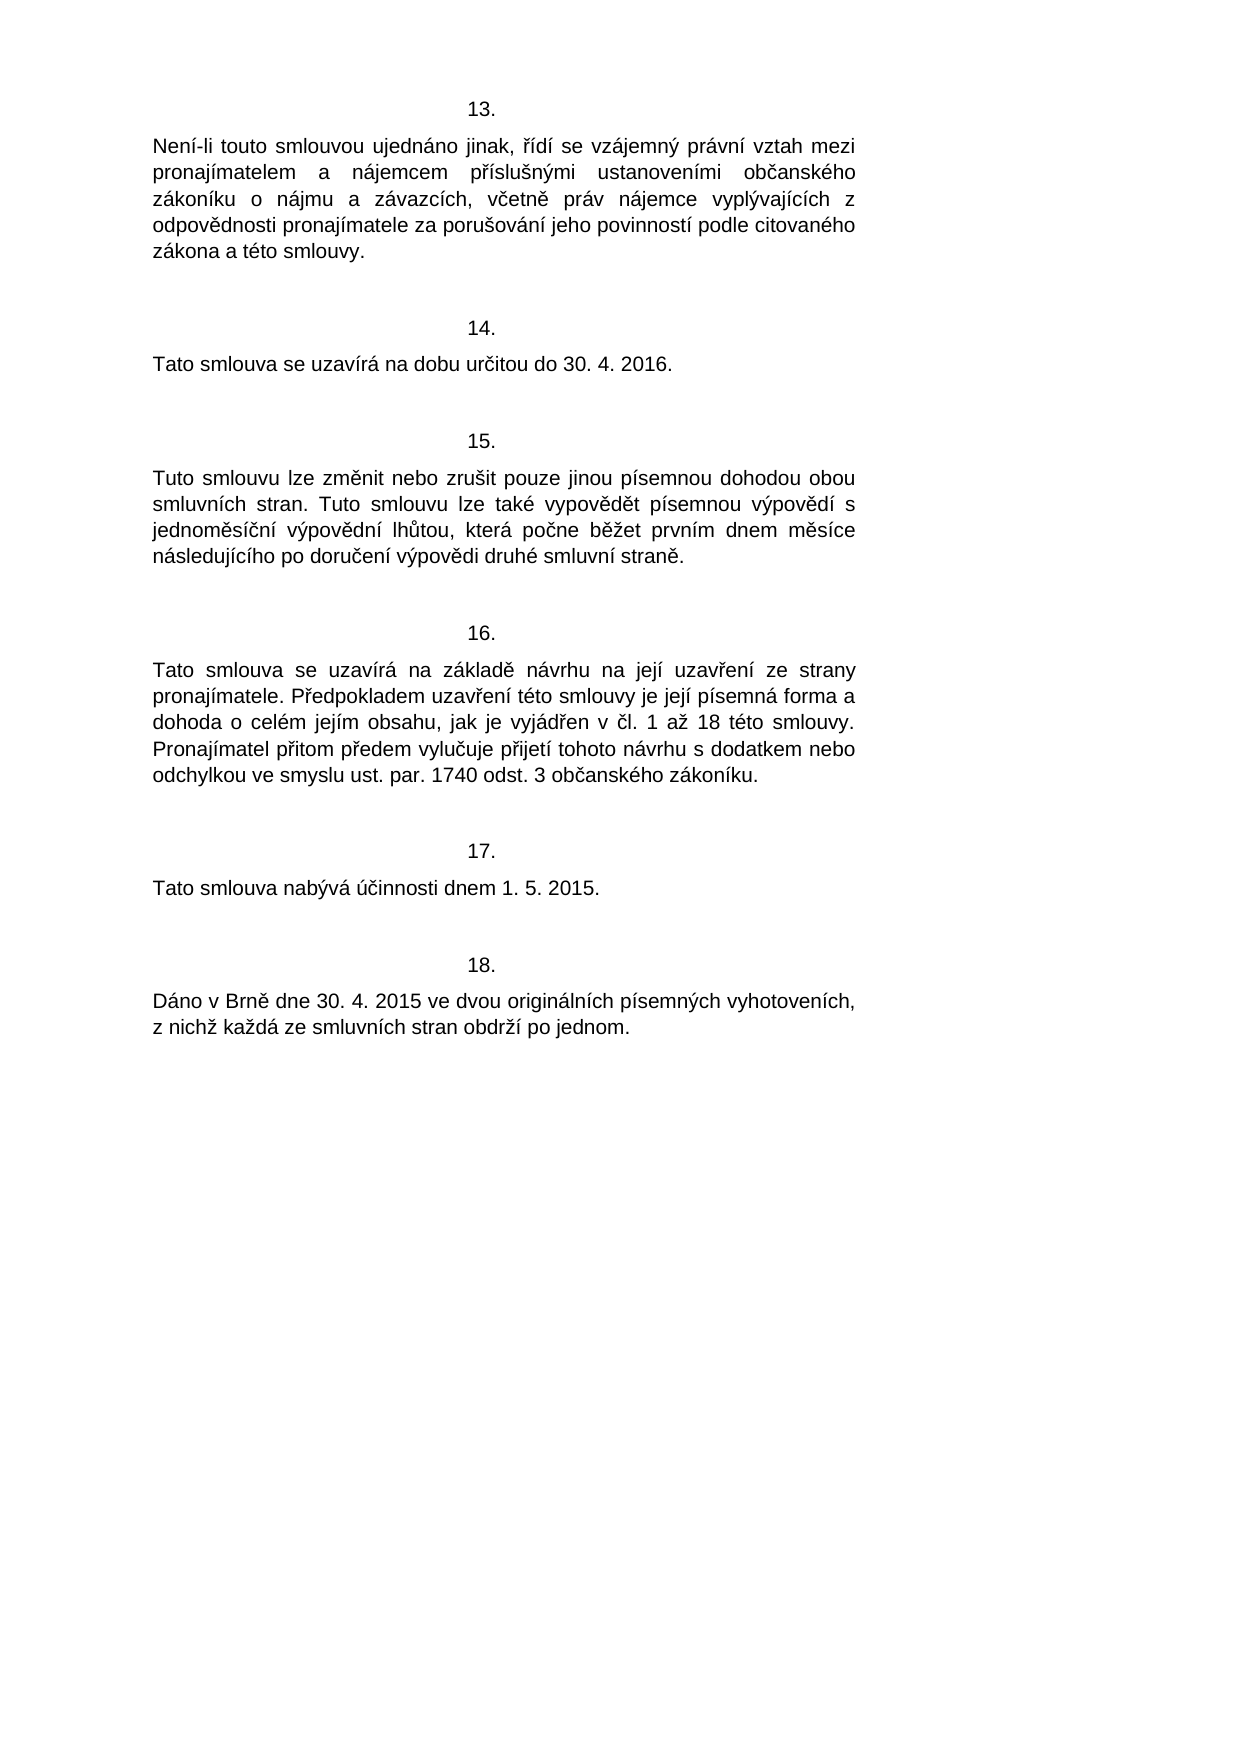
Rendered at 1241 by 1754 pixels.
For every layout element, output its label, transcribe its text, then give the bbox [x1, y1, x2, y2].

text Tato smlouva se uzavírá na dobu určitou do 30. 4. 2016. [152, 352, 857, 376]
text Tuto smlouvu lze změnit nebo zrušit pouze jinou písemnou dohodou obou smluvních stran. Tuto smlouvu lze také vypovědět písemnou výpovědí s jednoměsíční výpovědní lhůtou, která počne běžet prvním dnem měsíce následujícího po doručení výpovědi druhé smluvní straně. [152, 465, 857, 568]
text Není-li touto smlouvou ujednáno jinak, řídí se vzájemný právní vztah mezi pronajímatelem a nájemcem příslušnými ustanoveními občanského zákoníku o nájmu a závazcích, včetně práv nájemce vyplývajících z odpovědnosti pronajímatele za porušování jeho povinností podle citovaného zákona a této smlouvy. [152, 134, 857, 263]
text Tato smlouva nabývá účinnosti dnem 1. 5. 2015. [152, 876, 857, 900]
text Dáno v Brně dne 30. 4. 2015 ve dvou originálních písemných vyhotoveních, z nichž každá ze smluvních stran obdrží po jednom. [152, 989, 857, 1039]
text Tato smlouva se uzavírá na základě návrhu na její uzavření ze strany pronajímatele. Předpokladem uzavření této smlouvy je její písemná forma a dohoda o celém jejím obsahu, jak je vyjádřen v čl. 1 až 18 této smlouvy. Pronajímatel přitom předem vylučuje přijetí tohoto návrhu s dodatkem nebo odchylkou ve smyslu ust. par. 1740 odst. 3 občanského zákoníku. [152, 657, 857, 787]
